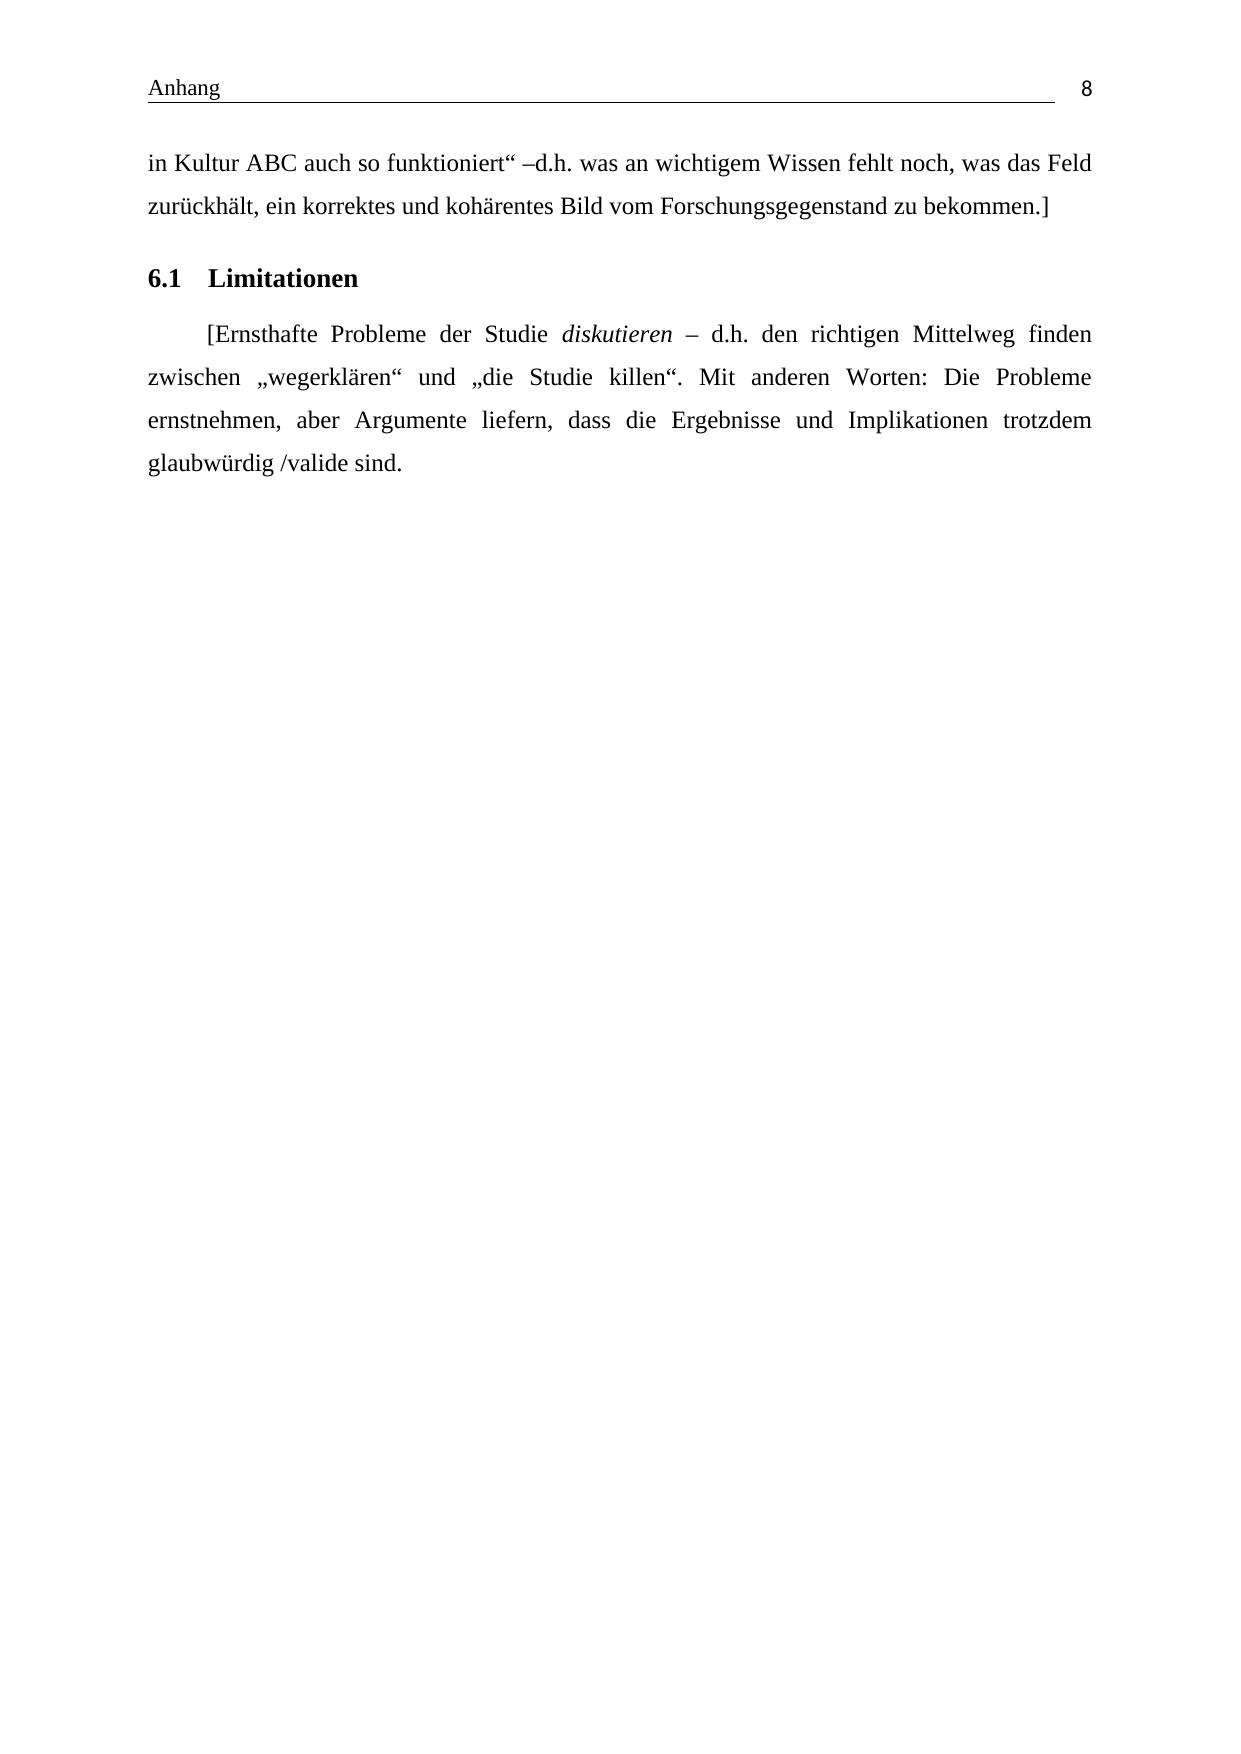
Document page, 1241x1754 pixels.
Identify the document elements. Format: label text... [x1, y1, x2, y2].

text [148, 148, 1093, 219]
text [Ernsthafte Probleme der Studie diskutieren – d.h. den richtigen Mittelweg finden zwischen „wegerklären“ und „die Studie killen“. Mit anderen Worten: Die Probleme ernstnehmen, aber Argumente liefern, dass die Ergebnisse und Implikationen trotzdem glaubwürdig /valide sind. [148, 319, 1093, 477]
text Limitationen [148, 263, 1093, 294]
